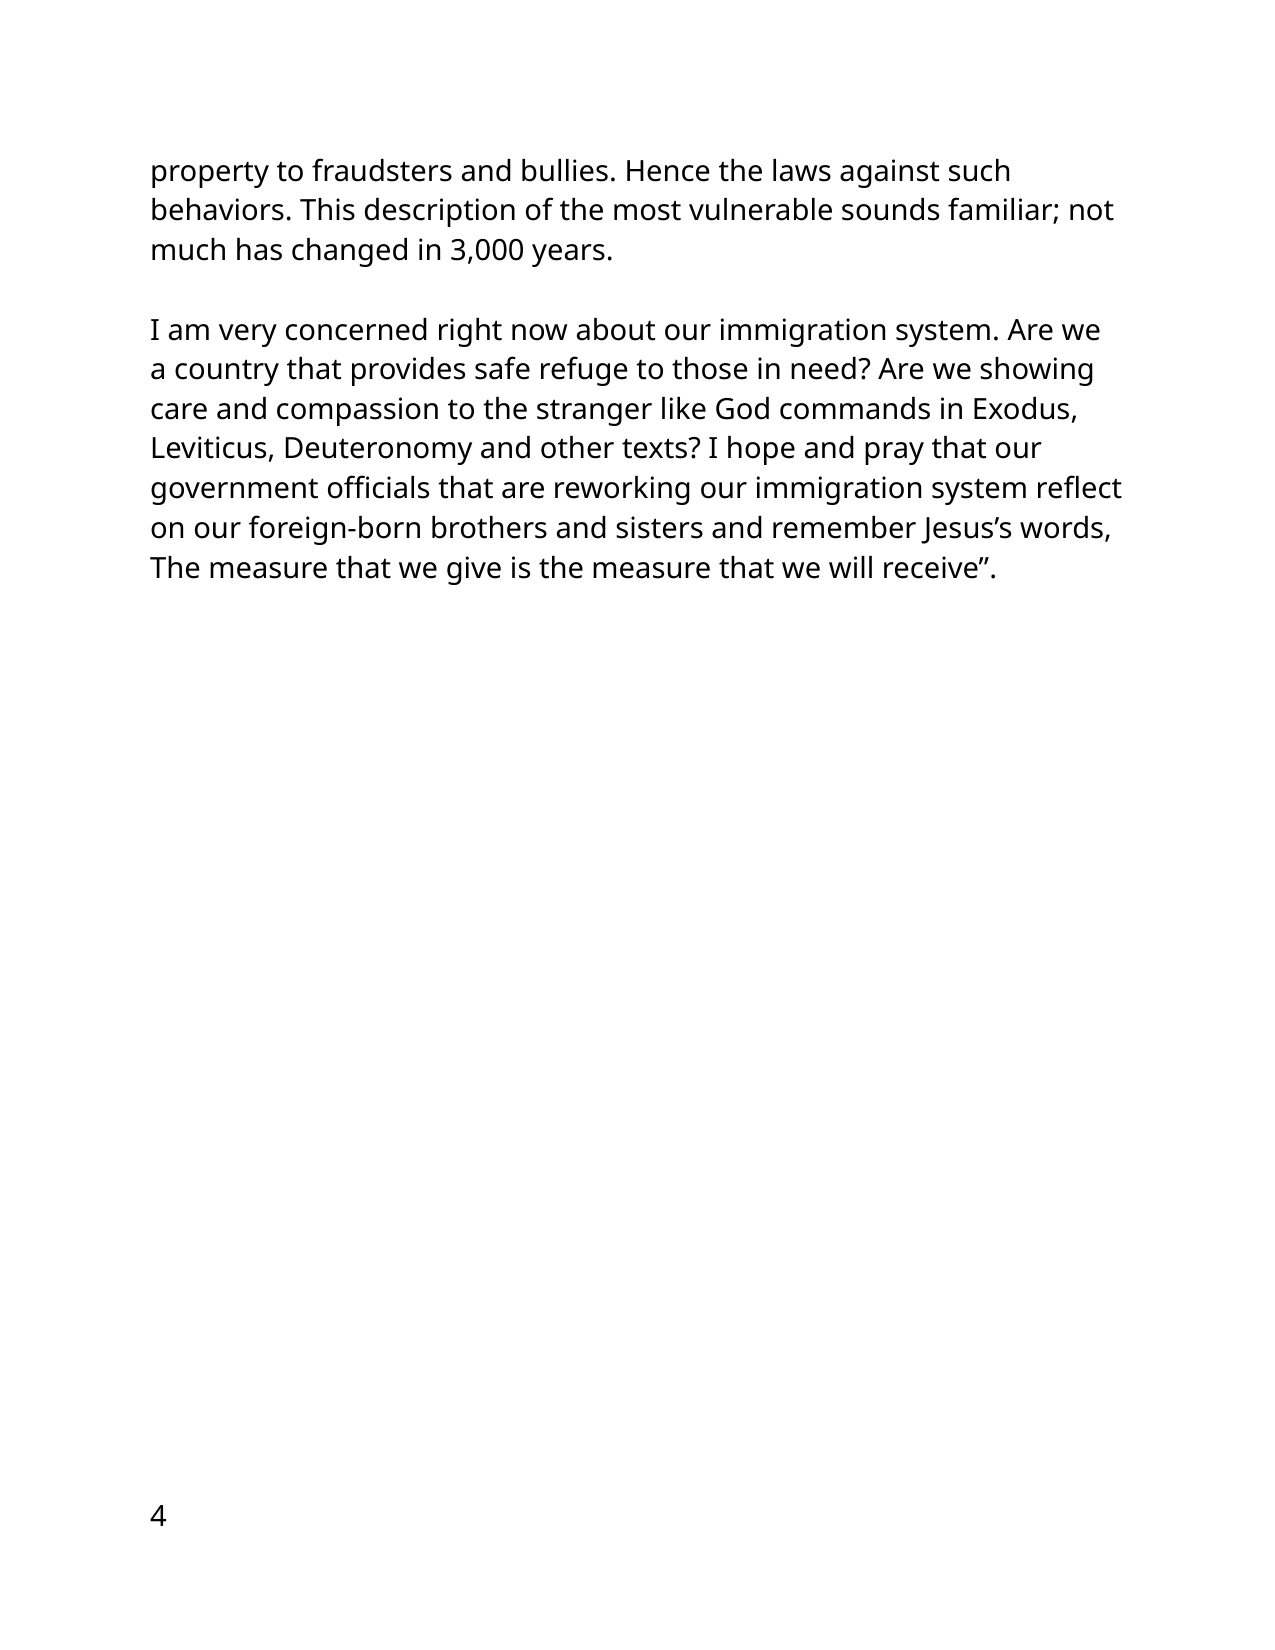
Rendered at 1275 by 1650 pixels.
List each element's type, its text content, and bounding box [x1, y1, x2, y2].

text I am very concerned right now about our immigration system. Are we a country that provides safe refuge to those in need? Are we showing care and compassion to the stranger like God commands in Exodus, Leviticus, Deuteronomy and other texts? I hope and pray that our government officials that are reworking our immigration system reflect on our foreign-born brothers and sisters and remember Jesus’s words, The measure that we give is the measure that we will receive”. [150, 309, 1125, 587]
